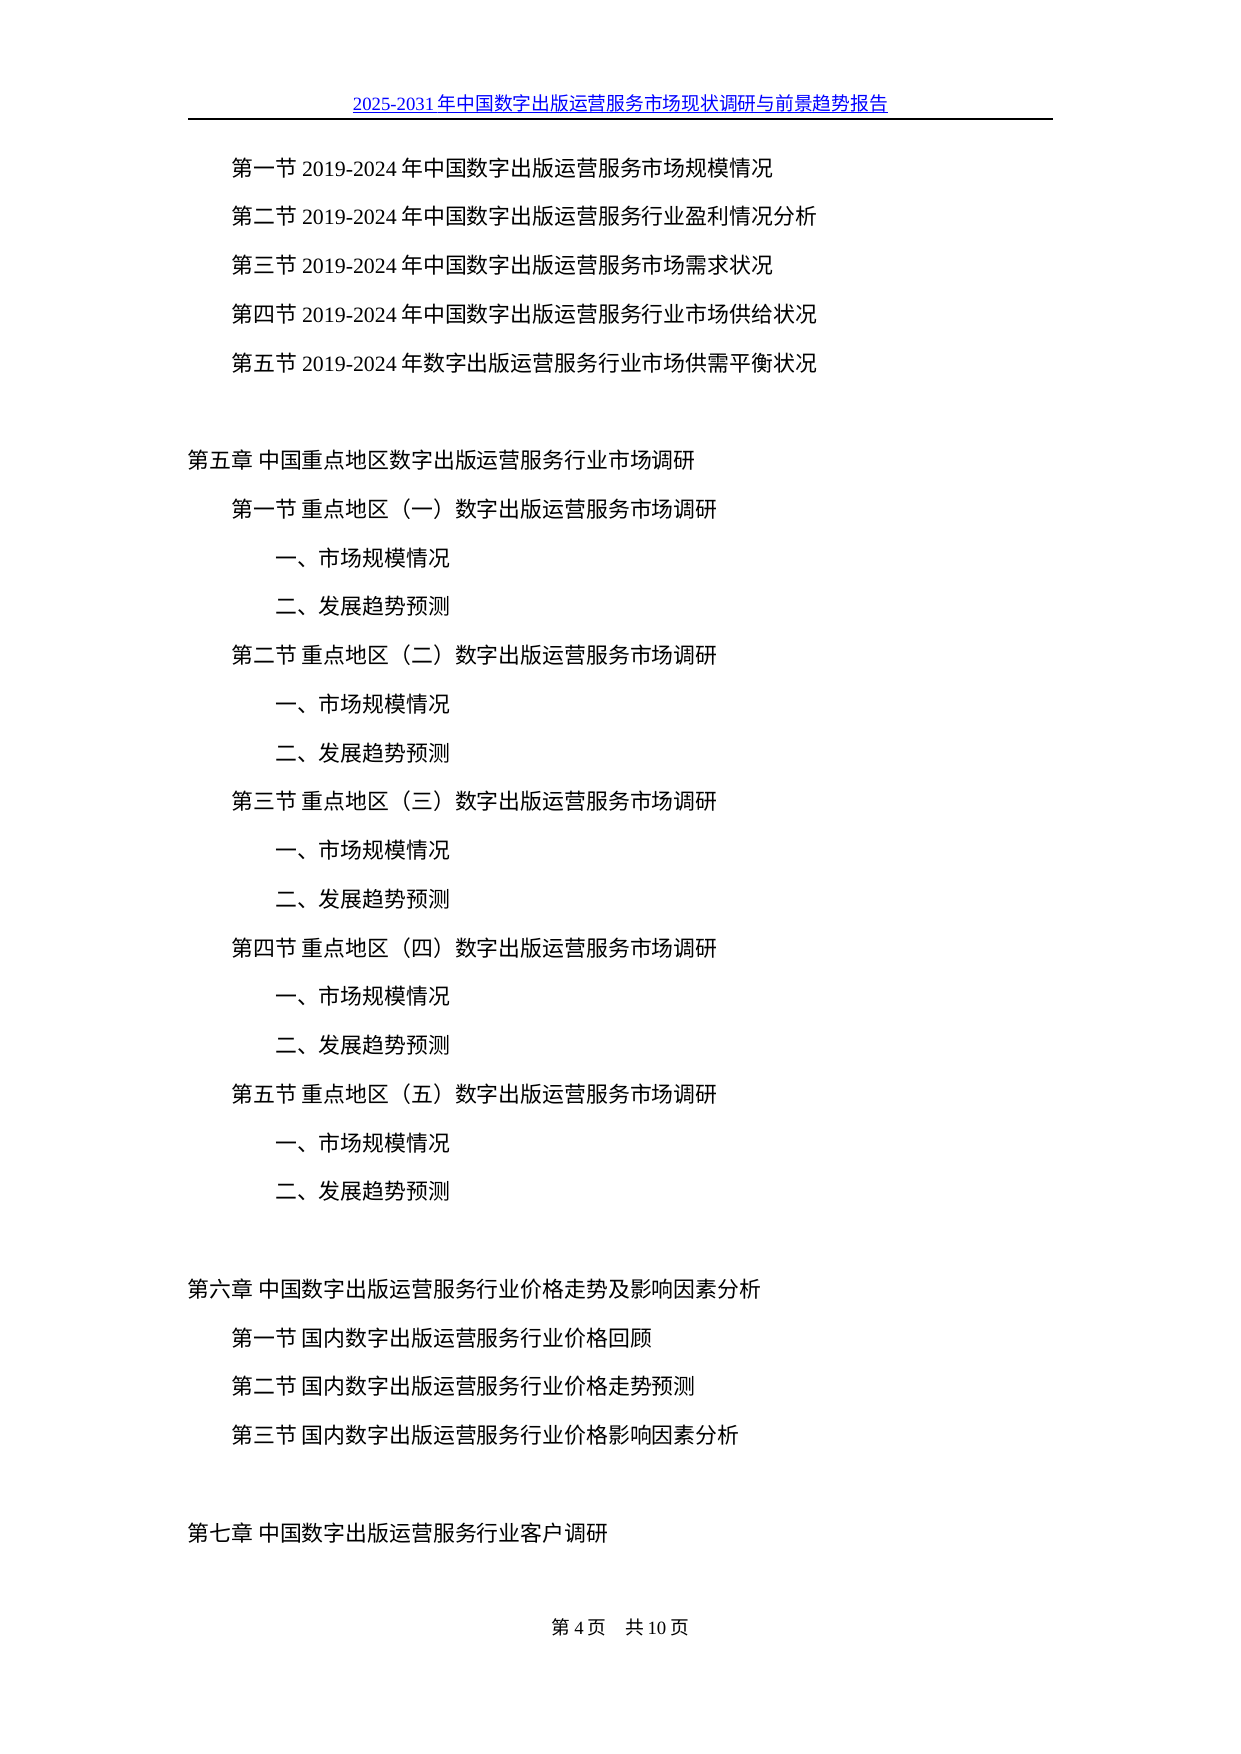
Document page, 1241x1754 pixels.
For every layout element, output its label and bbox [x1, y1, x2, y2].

text [187, 150, 1053, 1548]
